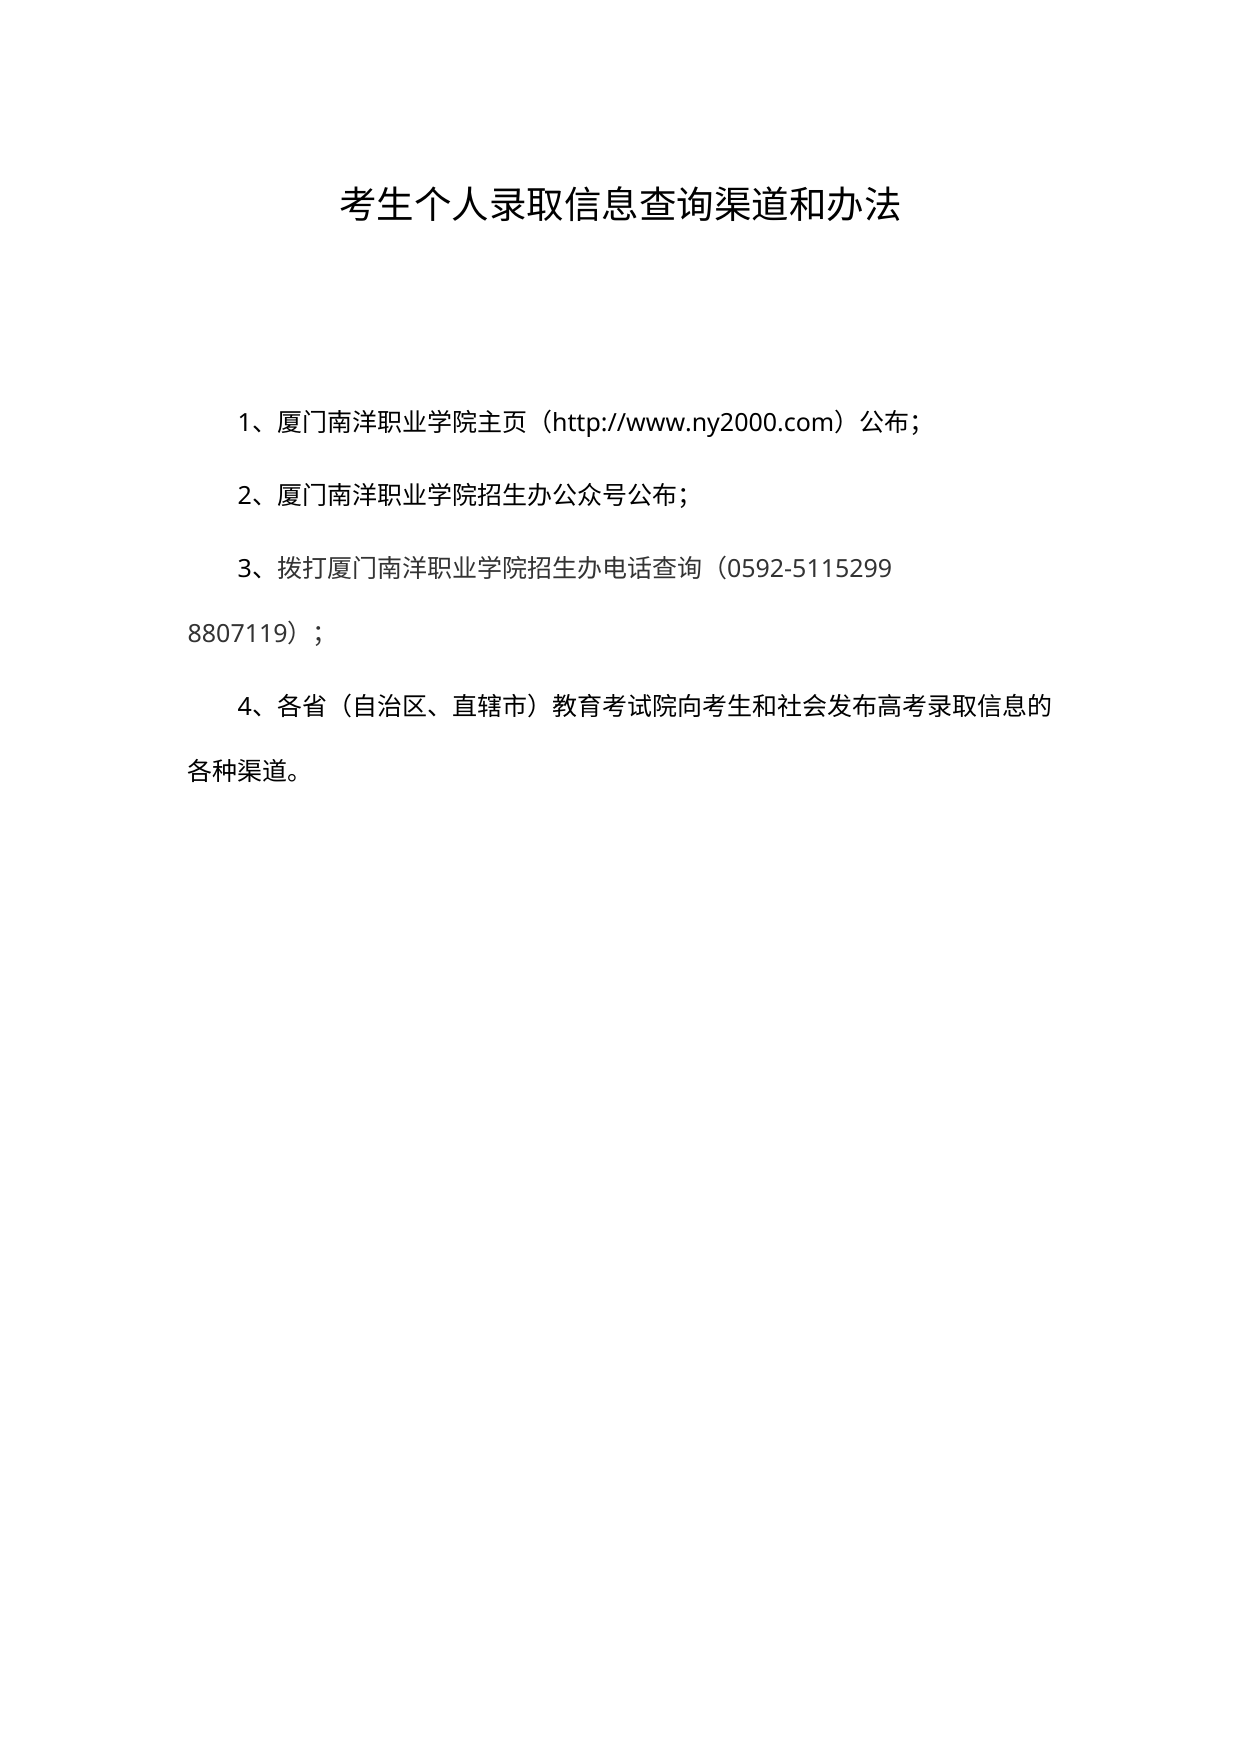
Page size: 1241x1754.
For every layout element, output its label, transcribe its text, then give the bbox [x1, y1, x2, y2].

text 4、各省（自治区、直辖市）教育考试院向考生和社会发布高考录取信息的各种渠道。 [187, 672, 1053, 802]
text 3、拨打厦门南洋职业学院招生办电话查询（0592-5115299 8807119）； [187, 534, 1053, 664]
text 1、厦门南洋职业学院主页（http://www.ny2000.com）公布； [187, 388, 1053, 453]
text 考生个人录取信息查询渠道和办法 [187, 170, 1053, 235]
text 2、厦门南洋职业学院招生办公众号公布； [187, 461, 1053, 526]
